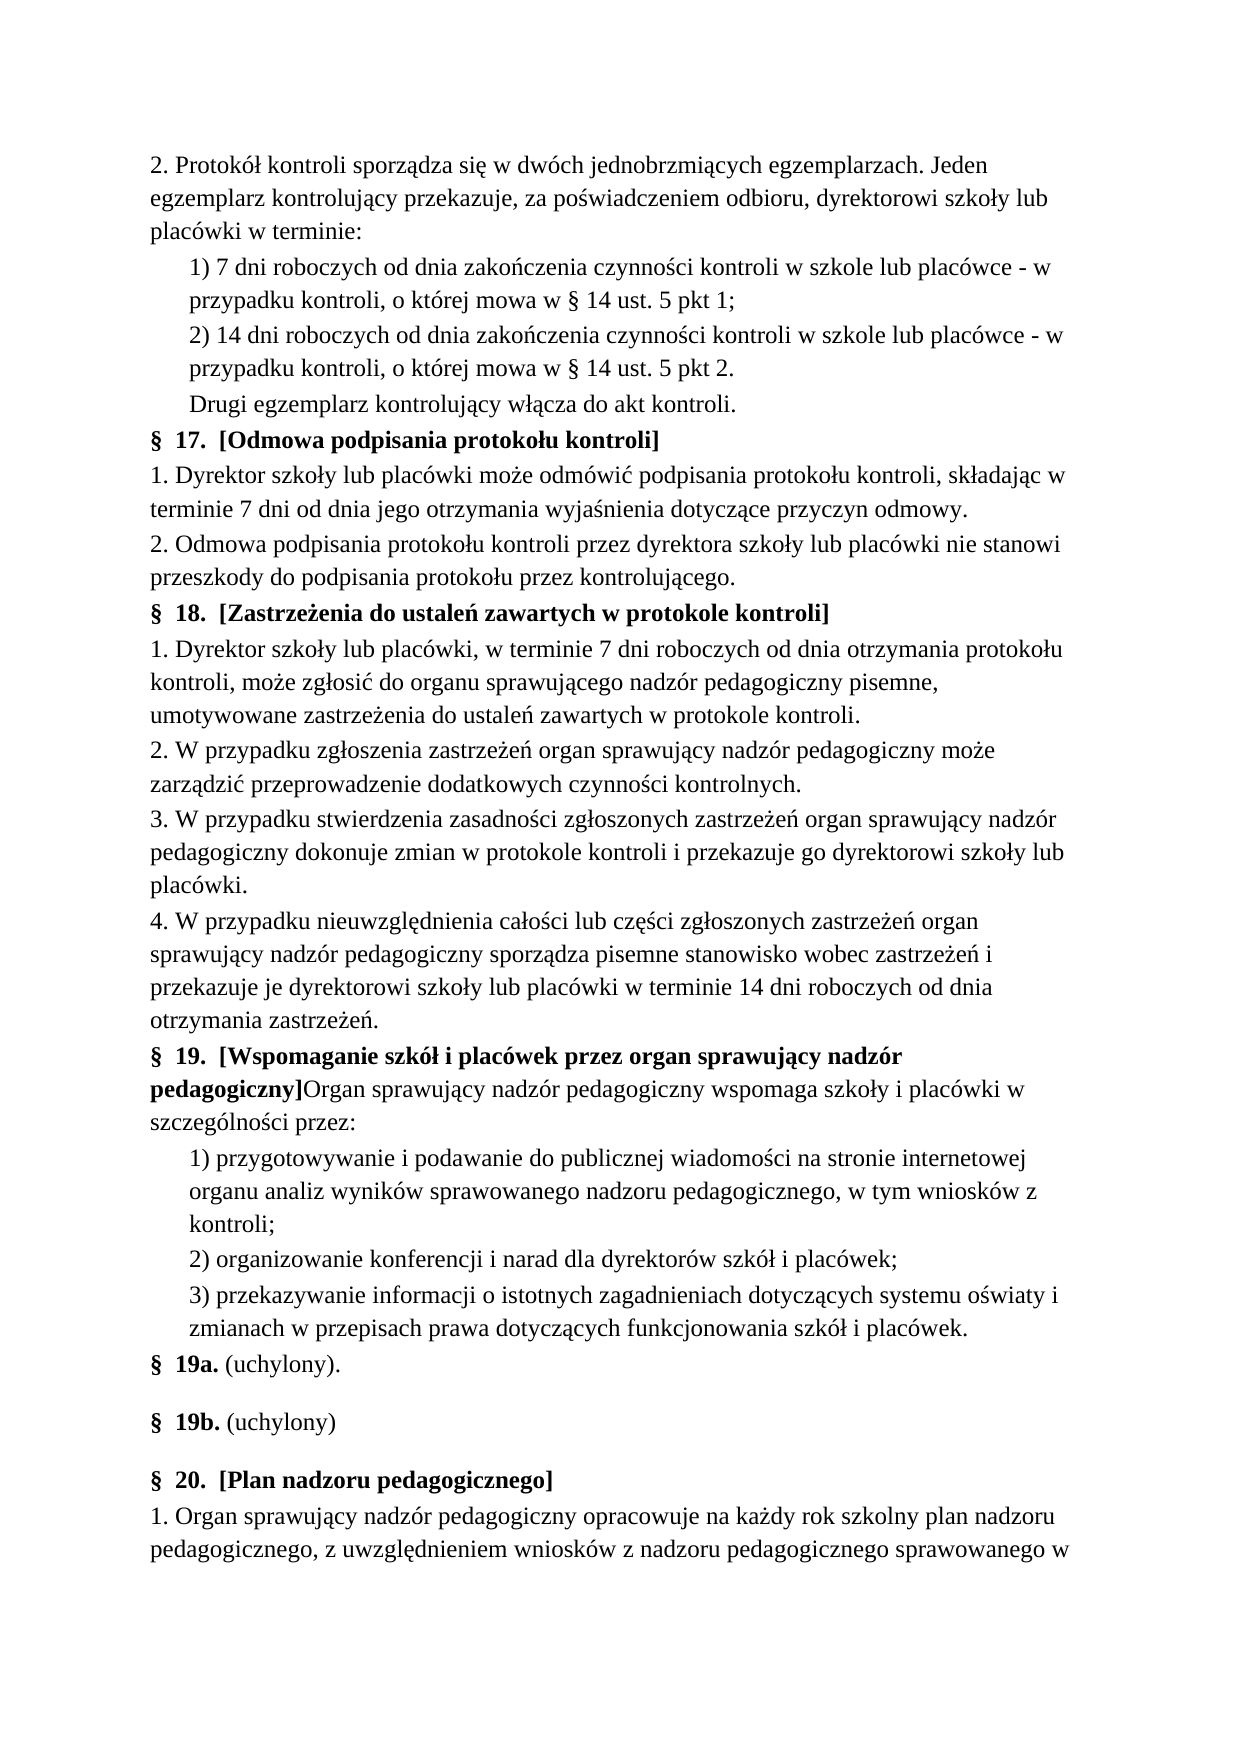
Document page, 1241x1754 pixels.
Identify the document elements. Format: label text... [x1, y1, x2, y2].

text 4. W przypadku nieuwzględnienia całości lub części zgłoszonych zastrzeżeń organ sprawujący nadzór pedagogiczny sporządza pisemne stanowisko wobec zastrzeżeń i przekazuje je dyrektorowi szkoły lub placówki w terminie 14 dni roboczych od dnia otrzymania zastrzeżeń. [150, 906, 1090, 1034]
text 1. Dyrektor szkoły lub placówki, w terminie 7 dni roboczych od dnia otrzymania protokołu kontroli, może zgłosić do organu sprawującego nadzór pedagogiczny pisemne, umotywowane zastrzeżenia do ustaleń zawartych w protokole kontroli. [150, 634, 1090, 729]
text 2. Protokół kontroli sporządza się w dwóch jednobrzmiących egzemplarzach. Jeden egzemplarz kontrolujący przekazuje, za poświadczeniem odbioru, dyrektorowi szkoły lub placówki w terminie: [150, 150, 1090, 245]
text § 18. [Zastrzeżenia do ustaleń zawartych w protokole kontroli] [150, 598, 1090, 627]
text 2) 14 dni roboczych od dnia zakończenia czynności kontroli w szkole lub placówce - w przypadku kontroli, o której mowa w § 14 ust. 5 pkt 2. [189, 321, 1090, 382]
text § 19. [Wspomaganie szkół i placówek przez organ sprawujący nadzór pedagogiczny]Organ sprawujący nadzór pedagogiczny wspomaga szkoły i placówki w szczególności przez: [150, 1041, 1090, 1136]
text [150, 1501, 1090, 1562]
text 3. W przypadku stwierdzenia zasadności zgłoszonych zastrzeżeń organ sprawujący nadzór pedagogiczny dokonuje zmian w protokole kontroli i przekazuje go dyrektorowi szkoły lub placówki. [150, 804, 1090, 899]
text § 19b. (uchylony) [150, 1407, 1090, 1436]
text § 19a. (uchylony). [150, 1349, 1090, 1378]
text § 17. [Odmowa podpisania protokołu kontroli] [150, 425, 1090, 454]
text 2. W przypadku zgłoszenia zastrzeżeń organ sprawujący nadzór pedagogiczny może zarządzić przeprowadzenie dodatkowych czynności kontrolnych. [150, 736, 1090, 797]
text 1) 7 dni roboczych od dnia zakończenia czynności kontroli w szkole lub placówce - w przypadku kontroli, o której mowa w § 14 ust. 5 pkt 1; [189, 252, 1090, 313]
text Drugi egzemplarz kontrolujący włącza do akt kontroli. [189, 389, 1090, 418]
text 3) przekazywanie informacji o istotnych zagadnieniach dotyczących systemu oświaty i zmianach w przepisach prawa dotyczących funkcjonowania szkół i placówek. [189, 1280, 1090, 1342]
text 1) przygotowywanie i podawanie do publicznej wiadomości na stronie internetowej organu analiz wyników sprawowanego nadzoru pedagogicznego, w tym wniosków z kontroli; [189, 1143, 1090, 1237]
text § 20. [Plan nadzoru pedagogicznego] [150, 1465, 1090, 1494]
text 2. Odmowa podpisania protokołu kontroli przez dyrektora szkoły lub placówki nie stanowi przeszkody do podpisania protokołu przez kontrolującego. [150, 529, 1090, 591]
text 2) organizowanie konferencji i narad dla dyrektorów szkół i placówek; [189, 1244, 1090, 1273]
text 1. Dyrektor szkoły lub placówki może odmówić podpisania protokołu kontroli, składając w terminie 7 dni od dnia jego otrzymania wyjaśnienia dotyczące przyczyn odmowy. [150, 461, 1090, 522]
